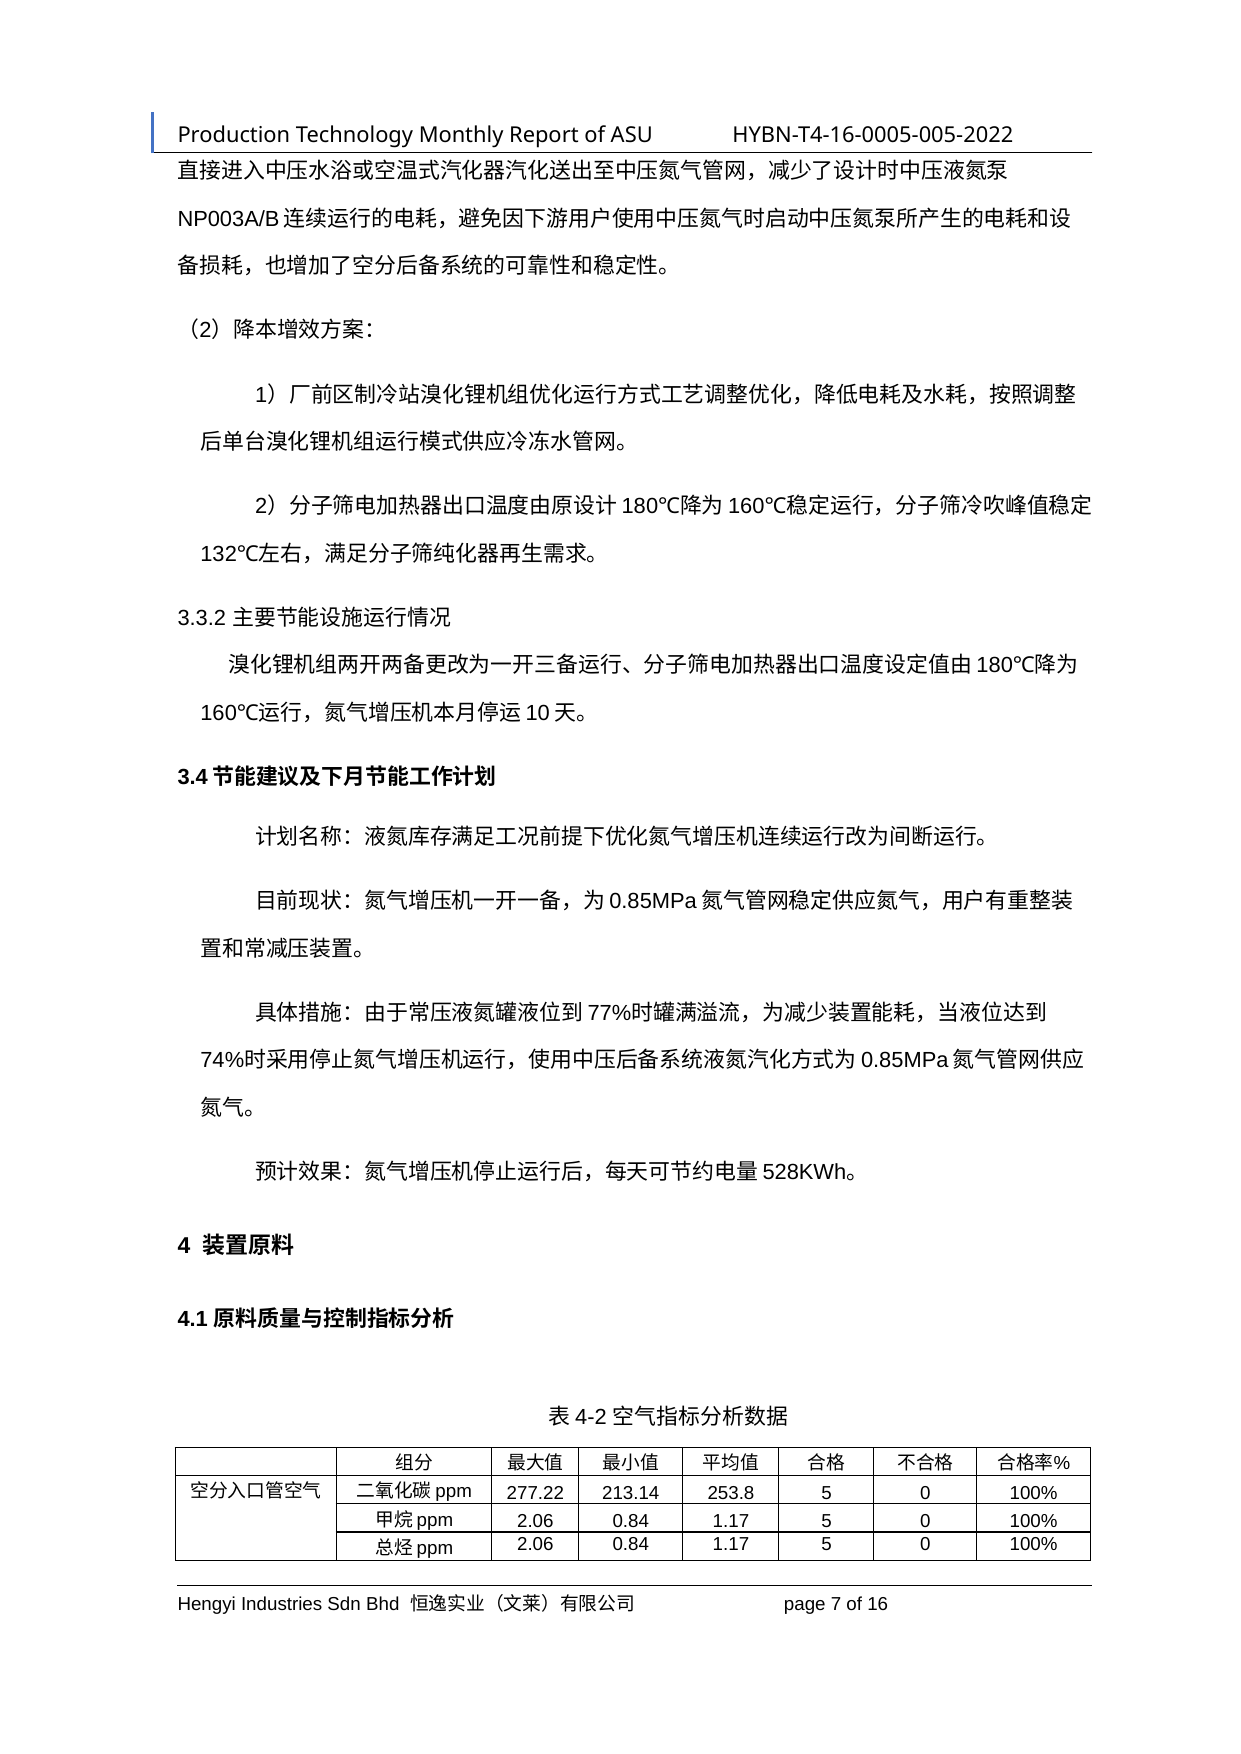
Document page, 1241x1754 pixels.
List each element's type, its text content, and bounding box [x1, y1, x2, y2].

table_cell 0.84 [579, 1504, 682, 1531]
table_cell 213.14 [579, 1476, 682, 1503]
table_cell 5 [779, 1476, 873, 1503]
table_cell 0 [874, 1476, 976, 1503]
table_header 不合格 [874, 1448, 976, 1475]
table_cell 1.17 [683, 1533, 778, 1560]
table_header 平均值 [683, 1448, 778, 1475]
table_header 合格 [779, 1448, 873, 1475]
table_header 组分 [337, 1448, 491, 1475]
text 具体措施：由于常压液氮罐液位到77%时罐满溢流，为减少装置能耗，当液位达到74%时采用停止氮气增压机运行，使用中压后备系统液氮汽化方式为0.85MPa氮气管网供应氮气。 [200, 995, 1092, 1122]
table_cell 253.8 [683, 1476, 778, 1503]
table_cell 2.06 [492, 1533, 578, 1560]
text 目前现状：氮气增压机一开一备，为0.85MPa氮气管网稳定供应氮气，用户有重整装置和常减压装置。 [200, 883, 1092, 962]
table_cell 100% [977, 1504, 1090, 1531]
table_header [176, 1448, 336, 1475]
table_cell 0.84 [579, 1533, 682, 1560]
table_cell 总烃ppm [337, 1533, 491, 1560]
table_cell 空分入口管空气 [176, 1476, 336, 1560]
table_cell 277.22 [492, 1476, 578, 1503]
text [177, 153, 1092, 280]
table_header 最大值 [492, 1448, 578, 1475]
table_cell 100% [977, 1476, 1090, 1503]
table_cell 二氧化碳ppm [337, 1476, 491, 1503]
subtitle 4 装置原料 [177, 1227, 1092, 1260]
text 计划名称：液氮库存满足工况前提下优化氮气增压机连续运行改为间断运行。 [200, 819, 1092, 851]
text 预计效果：氮气增压机停止运行后，每天可节约电量528KWh。 [200, 1154, 1092, 1186]
table_cell 1.17 [683, 1504, 778, 1531]
table_cell 5 [779, 1504, 873, 1531]
table_cell 100% [977, 1533, 1090, 1560]
text 3.3.2 主要节能设施运行情况 [177, 600, 1092, 632]
table_cell 0 [874, 1504, 976, 1531]
table_cell 2.06 [492, 1504, 578, 1531]
table_cell 甲烷ppm [337, 1504, 491, 1531]
table_header 合格率% [977, 1448, 1090, 1475]
text （2）降本增效方案： [177, 312, 1092, 344]
subtitle 3.4节能建议及下月节能工作计划 [177, 759, 1092, 791]
text 表4-2 空气指标分析数据 [200, 1399, 1092, 1431]
text 1）厂前区制冷站溴化锂机组优化运行方式工艺调整优化，降低电耗及水耗，按照调整后单台溴化锂机组运行模式供应冷冻水管网。 [200, 377, 1092, 456]
text 2）分子筛电加热器出口温度由原设计180℃降为160℃稳定运行，分子筛冷吹峰值稳定132℃左右，满足分子筛纯化器再生需求。 [200, 488, 1092, 567]
table_cell 5 [779, 1533, 873, 1560]
table_cell 0 [874, 1533, 976, 1560]
text 溴化锂机组两开两备更改为一开三备运行、分子筛电加热器出口温度设定值由180℃降为160℃运行，氮气增压机本月停运10天。 [200, 647, 1092, 727]
subtitle 4.1 原料质量与控制指标分析 [177, 1301, 1092, 1333]
table_header 最小值 [579, 1448, 682, 1475]
